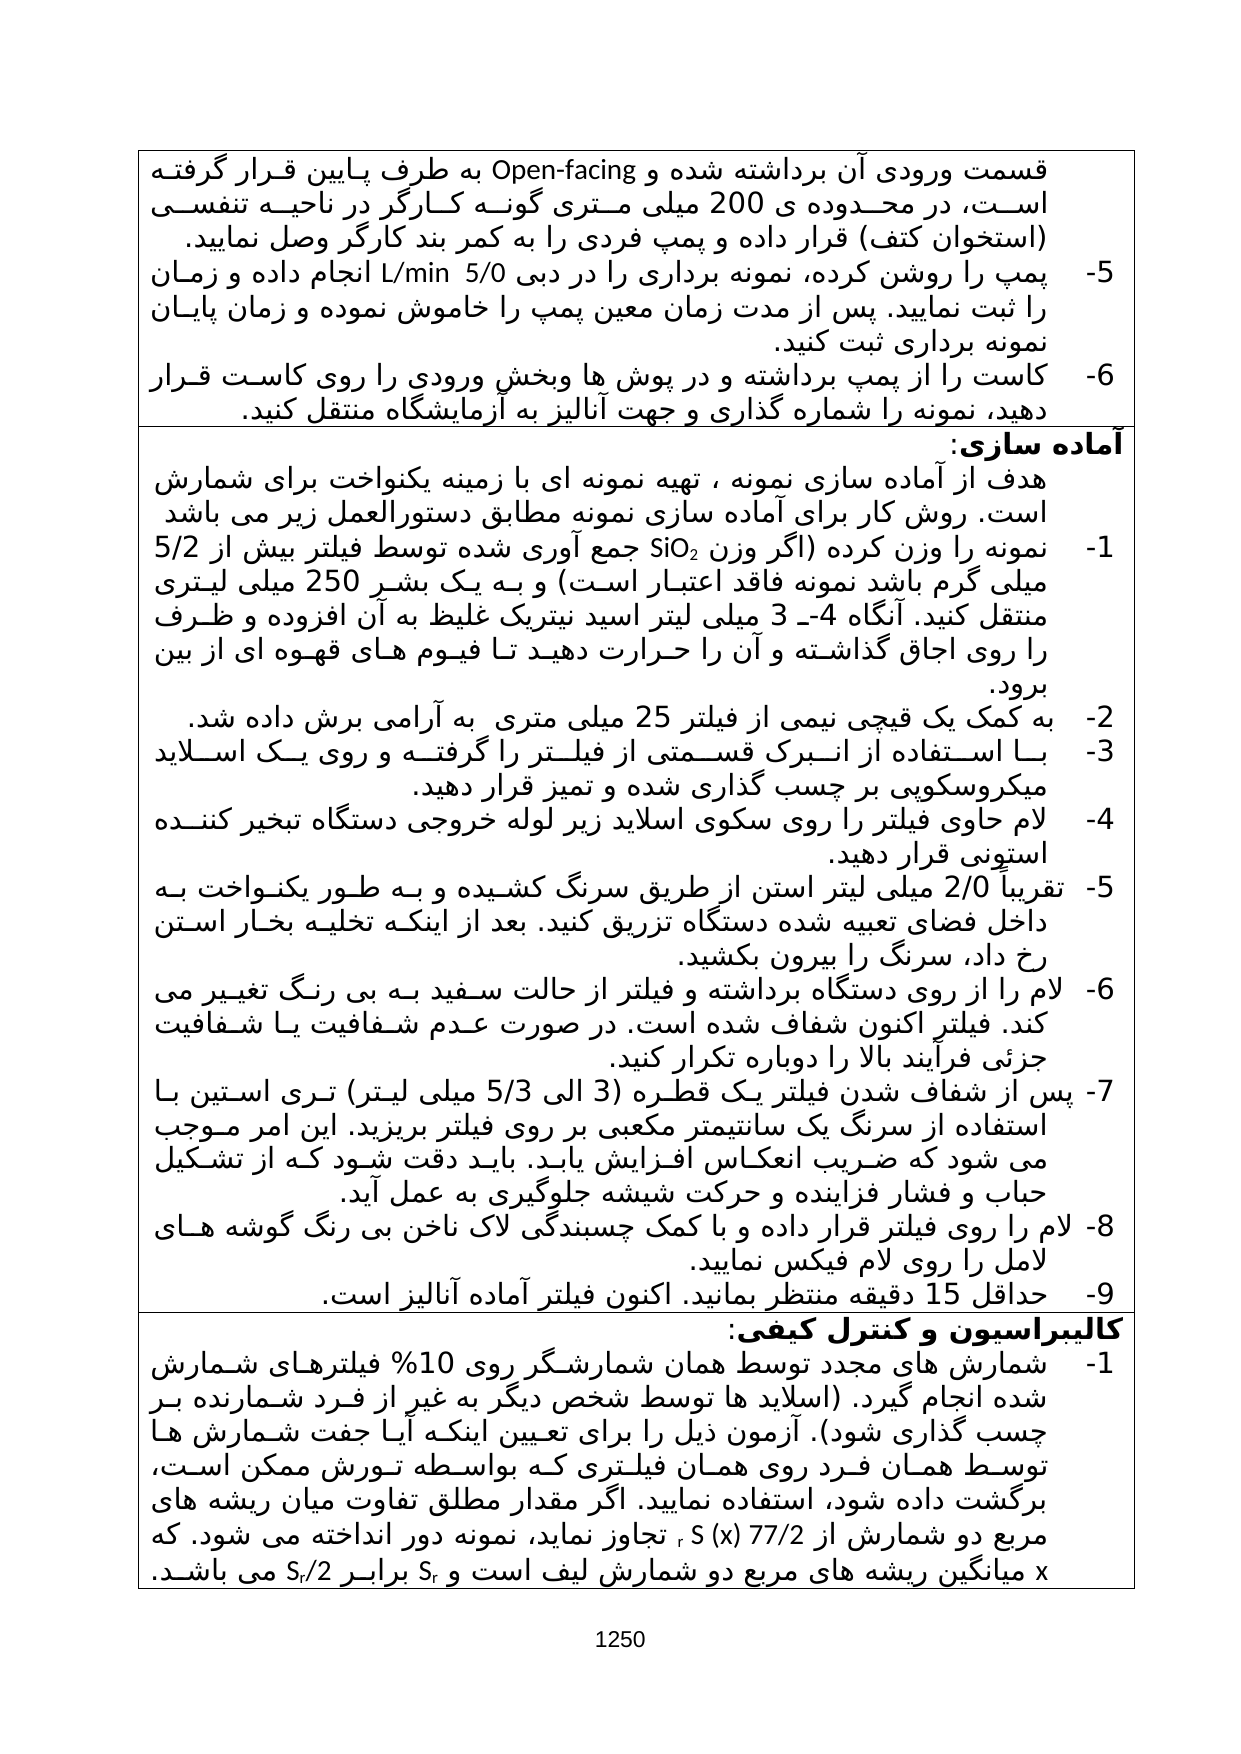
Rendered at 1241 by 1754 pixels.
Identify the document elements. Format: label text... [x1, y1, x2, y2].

table_cell آماده سازی: هدف از آماده سازی نمونه ، تهیه نمونه ای با زمینه یکنواخت برای شمارش است. روش کار برای آماده سازی نمونه مطابق دستورالعمل زیر می باشد نمونه را وزن کرده (اگر وزن SiO2 جمع آوری شده توسط فیلتر بیش از 5/2 میلی گرم باشد نمونه فاقد اعتبار است) و به یک بشر 250 میلی لیتری منتقل کنید. آنگاه 4- 3 میلی لیتر اسید نیتریک غلیظ به آن افزوده و ظرف را روی اجاق گذاشته و آن را حرارت دهید تا فیوم های قهوه ای از بین برود. به کمک یک قیچی نیمی از فیلتر 25 میلی متری به آرامی برش داده شد. با استفاده از انبرک قسمتی از فیلتر را گرفته و روی یک اسلاید میکروسکوپی بر چسب گذاری شده و تمیز قرار دهید. لام حاوی فیلتر را روی سکوی اسلاید زیر لوله خروجی دستگاه تبخیر کننده استونی قرار دهید. تقریباً 2/0 میلی لیتر استن از طریق سرنگ کشیده و به طور یکنواخت به داخل فضای تعبیه شده دستگاه تزریق کنید. بعد از اینکه تخلیه بخار استن رخ داد، سرنگ را بیرون بکشید. لام را از روی دستگاه برداشته و فیلتر از حالت سفید به بی رنگ تغییر می کند. فیلتر اکنون شفاف شده است. در صورت عدم شفافیت یا شفافیت جزئی فرآیند بالا را دوباره تکرار کنید. پس از شفاف شدن فیلتر یک قطره (3 الی 5/3 میلی لیتر) تری استین با استفاده از سرنگ یک سانتیمتر مکعبی بر روی فیلتر بریزید. این امر موجب می شود که ضریب انعکاس افزایش یابد. باید دقت شود که از تشکیل حباب و فشار فزاینده و حرکت شیشه جلوگیری به عمل آید. لام را روی فیلتر قرار داده و با کمک چسبندگی لاک ناخن بی رنگ گوشه های لامل را روی لام فیکس نمایید. حداقل 15 دقیقه منتظر بمانید. اکنون فیلتر آماده آنالیز است. [139, 427, 1134, 1312]
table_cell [139, 1313, 1134, 1588]
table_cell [139, 151, 1134, 426]
